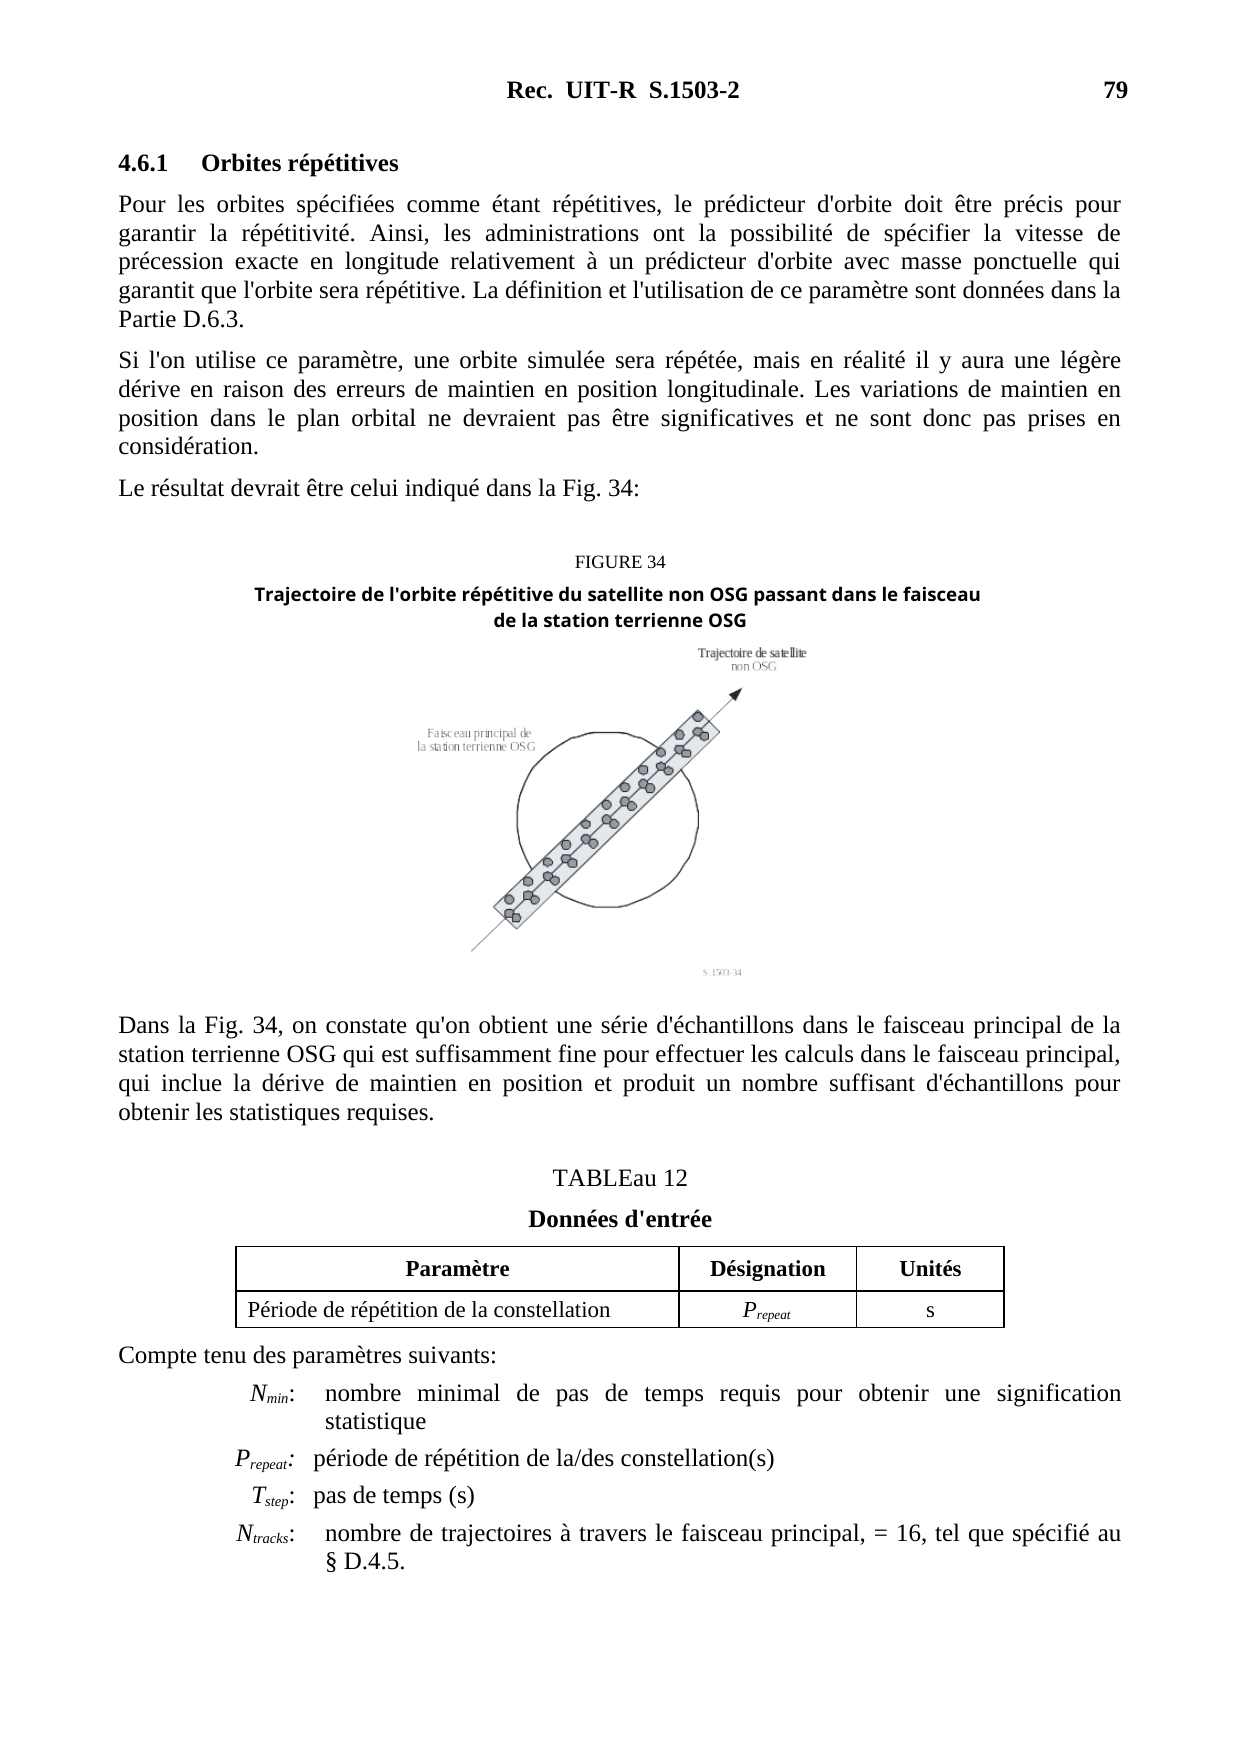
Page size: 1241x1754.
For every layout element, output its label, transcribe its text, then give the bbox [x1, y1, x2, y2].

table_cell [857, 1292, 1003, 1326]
title Données d'entrée [118, 1204, 1122, 1233]
title Dans la Fig. 34, on constate qu'on obtient une série d'échantillons dans le faisceau principal de la station terrienne OSG qui est suffisamment fine pour effectuer les calculs dans le faisceau principal, qui inclue la dérive de maintien en position et produit un nombre suffisant d'échantillons pour obtenir les statistiques requises. [118, 1011, 1122, 1126]
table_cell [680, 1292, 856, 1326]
text Compte tenu des paramètres suivants: [118, 1341, 1122, 1369]
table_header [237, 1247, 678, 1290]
text Pour les orbites spécifiées comme étant répétitives, le prédicteur d'orbite doit être précis pour garantir la répétitivité. Ainsi, les administrations ont la possibilité de spécifier la vitesse de précession exacte en longitude relativement à un prédicteur d'orbite avec masse ponctuelle qui garantit que l'orbite sera répétitive. La définition et l'utilisation de ce paramètre sont données dans la Partie D.6.3. [118, 189, 1122, 333]
text Figure 34 [118, 551, 1122, 573]
text Si l'on utilise ce paramètre, une orbite simulée sera répétée, mais en réalité il y aura une légère dérive en raison des erreurs de maintien en position longitudinale. Les variations de maintien en position dans le plan orbital ne devraient pas être significatives et ne sont donc pas prises en considération. [118, 345, 1122, 460]
text TABLEau 12 [118, 1163, 1122, 1192]
subtitle 4.6.1 Orbites répétitives [118, 148, 1122, 176]
text Nmin: nombre minimal de pas de temps requis pour obtenir une signification statistique [118, 1378, 1122, 1435]
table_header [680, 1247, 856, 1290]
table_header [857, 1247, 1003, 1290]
text Prepeat: période de répétition de la/des constellation(s) [118, 1443, 1122, 1472]
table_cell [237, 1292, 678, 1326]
title Trajectoire de l'orbite répétitive du satellite non OSG passant dans le faisceau de la station terrienne OSG [118, 581, 1122, 632]
text Ntracks: nombre de trajectoires à travers le faisceau principal, = 16, tel que spécifié au § D.4.5. [118, 1518, 1122, 1575]
text Tstep: pas de temps (s) [118, 1481, 1122, 1509]
text Le résultat devrait être celui indiqué dans la Fig. 34: [118, 473, 1122, 501]
